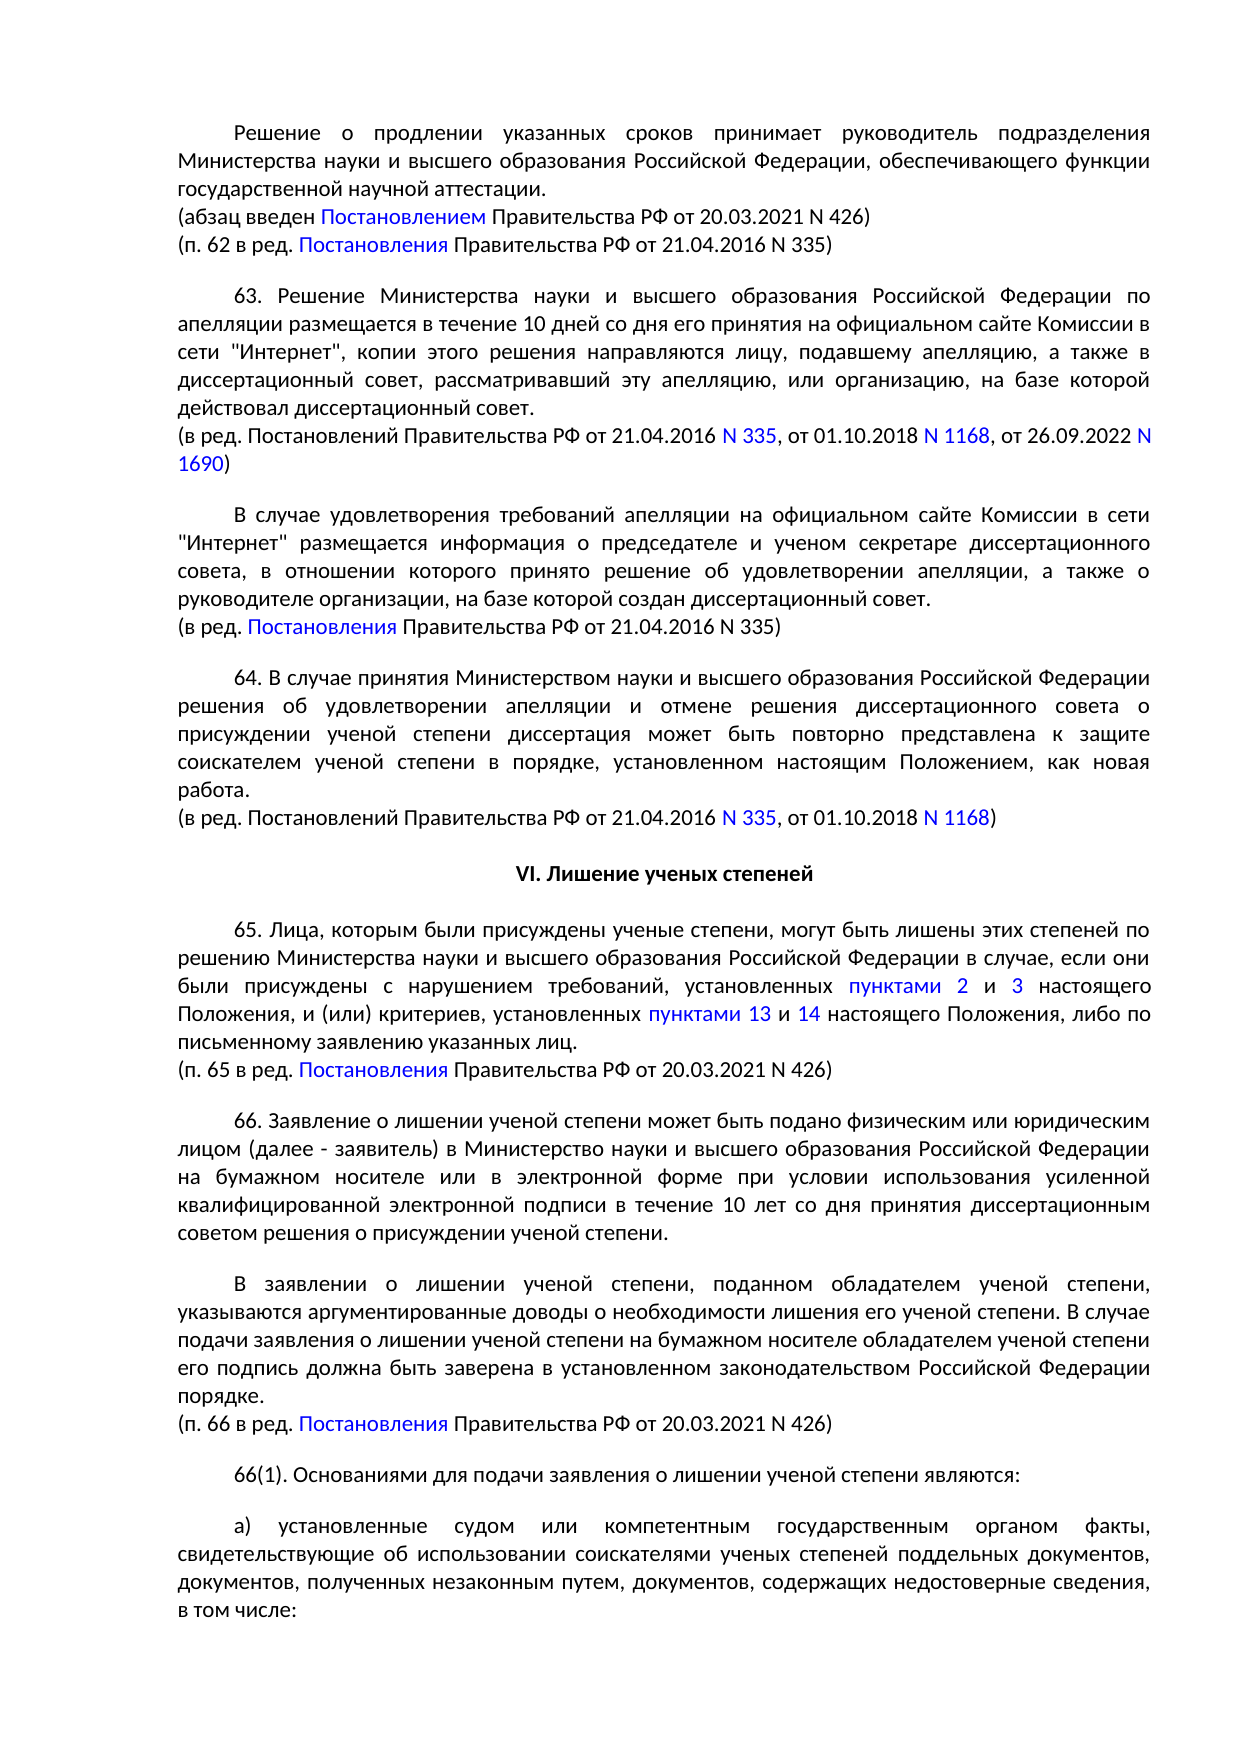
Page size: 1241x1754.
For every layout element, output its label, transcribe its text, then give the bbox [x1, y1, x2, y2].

text В заявлении о лишении ученой степени, поданном обладателем ученой степени, указываются аргументированные доводы о необходимости лишения его ученой степени. В случае подачи заявления о лишении ученой степени на бумажном носителе обладателем ученой степени его подпись должна быть заверена в установленном законодательством Российской Федерации порядке. [177, 1269, 1152, 1409]
text (в ред. Постановления Правительства РФ от 21.04.2016 N 335) [177, 612, 1152, 640]
text а) установленные судом или компетентным государственным органом факты, свидетельствующие об использовании соискателями ученых степеней поддельных документов, документов, полученных незаконным путем, документов, содержащих недостоверные сведения, в том числе: [177, 1511, 1152, 1623]
text 65. Лица, которым были присуждены ученые степени, могут быть лишены этих степеней по решению Министерства науки и высшего образования Российской Федерации в случае, если они были присуждены с нарушением требований, установленных пунктами 2 и 3 настоящего Положения, и (или) критериев, установленных пунктами 13 и 14 настоящего Положения, либо по письменному заявлению указанных лиц. [177, 915, 1152, 1056]
text Решение о продлении указанных сроков принимает руководитель подразделения Министерства науки и высшего образования Российской Федерации, обеспечивающего функции государственной научной аттестации. [177, 118, 1152, 202]
text 66(1). Основаниями для подачи заявления о лишении ученой степени являются: [177, 1461, 1152, 1488]
text 66. Заявление о лишении ученой степени может быть подано физическим или юридическим лицом (далее - заявитель) в Министерство науки и высшего образования Российской Федерации на бумажном носителе или в электронной форме при условии использования усиленной квалифицированной электронной подписи в течение 10 лет со дня принятия диссертационным советом решения о присуждении ученой степени. [177, 1106, 1152, 1247]
text (п. 62 в ред. Постановления Правительства РФ от 21.04.2016 N 335) [177, 230, 1152, 258]
text 64. В случае принятия Министерством науки и высшего образования Российской Федерации решения об удовлетворении апелляции и отмене решения диссертационного совета о присуждении ученой степени диссертация может быть повторно представлена к защите соискателем ученой степени в порядке, установленном настоящим Положением, как новая работа. [177, 663, 1152, 803]
text (в ред. Постановлений Правительства РФ от 21.04.2016 N 335, от 01.10.2018 N 1168, от 26.09.2022 N 1690) [177, 421, 1152, 477]
text В случае удовлетворения требований апелляции на официальном сайте Комиссии в сети "Интернет" размещается информация о председателе и ученом секретаре диссертационного совета, в отношении которого принято решение об удовлетворении апелляции, а также о руководителе организации, на базе которой создан диссертационный совет. [177, 500, 1152, 612]
text (п. 65 в ред. Постановления Правительства РФ от 20.03.2021 N 426) [177, 1056, 1152, 1083]
title VI. Лишение ученых степеней [177, 859, 1152, 887]
text (абзац введен Постановлением Правительства РФ от 20.03.2021 N 426) [177, 202, 1152, 230]
text (в ред. Постановлений Правительства РФ от 21.04.2016 N 335, от 01.10.2018 N 1168) [177, 803, 1152, 831]
text 63. Решение Министерства науки и высшего образования Российской Федерации по апелляции размещается в течение 10 дней со дня его принятия на официальном сайте Комиссии в сети "Интернет", копии этого решения направляются лицу, подавшему апелляцию, а также в диссертационный совет, рассматривавший эту апелляцию, или организацию, на базе которой действовал диссертационный совет. [177, 281, 1152, 421]
text (п. 66 в ред. Постановления Правительства РФ от 20.03.2021 N 426) [177, 1409, 1152, 1438]
